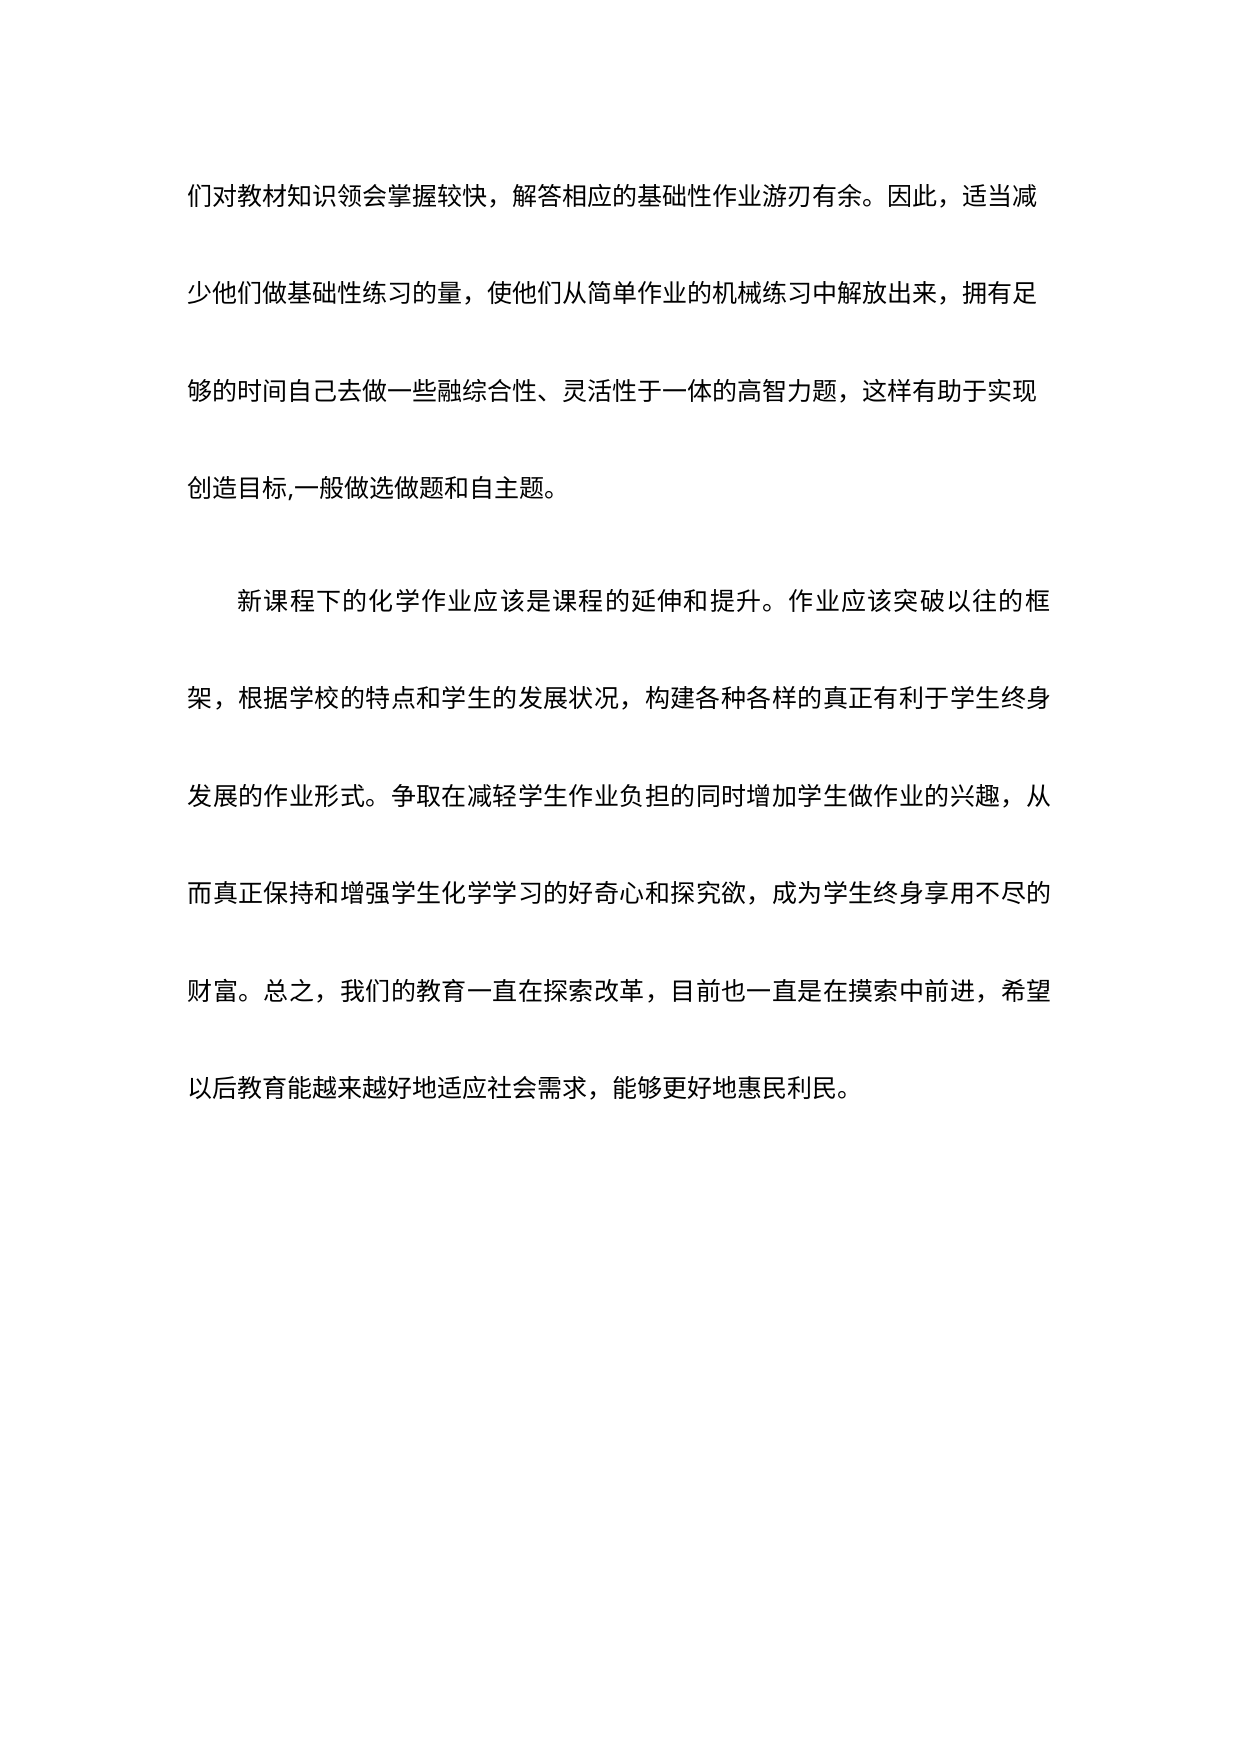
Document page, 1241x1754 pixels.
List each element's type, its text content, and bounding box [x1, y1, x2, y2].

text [187, 162, 1053, 519]
text 新课程下的化学作业应该是课程的延伸和提升。作业应该突破以往的框架，根据学校的特点和学生的发展状况，构建各种各样的真正有利于学生终身发展的作业形式。争取在减轻学生作业负担的同时增加学生做作业的兴趣，从而真正保持和增强学生化学学习的好奇心和探究欲，成为学生终身享用不尽的财富。总之，我们的教育一直在探索改革，目前也一直是在摸索中前进，希望以后教育能越来越好地适应社会需求，能够更好地惠民利民。 [187, 567, 1053, 1119]
